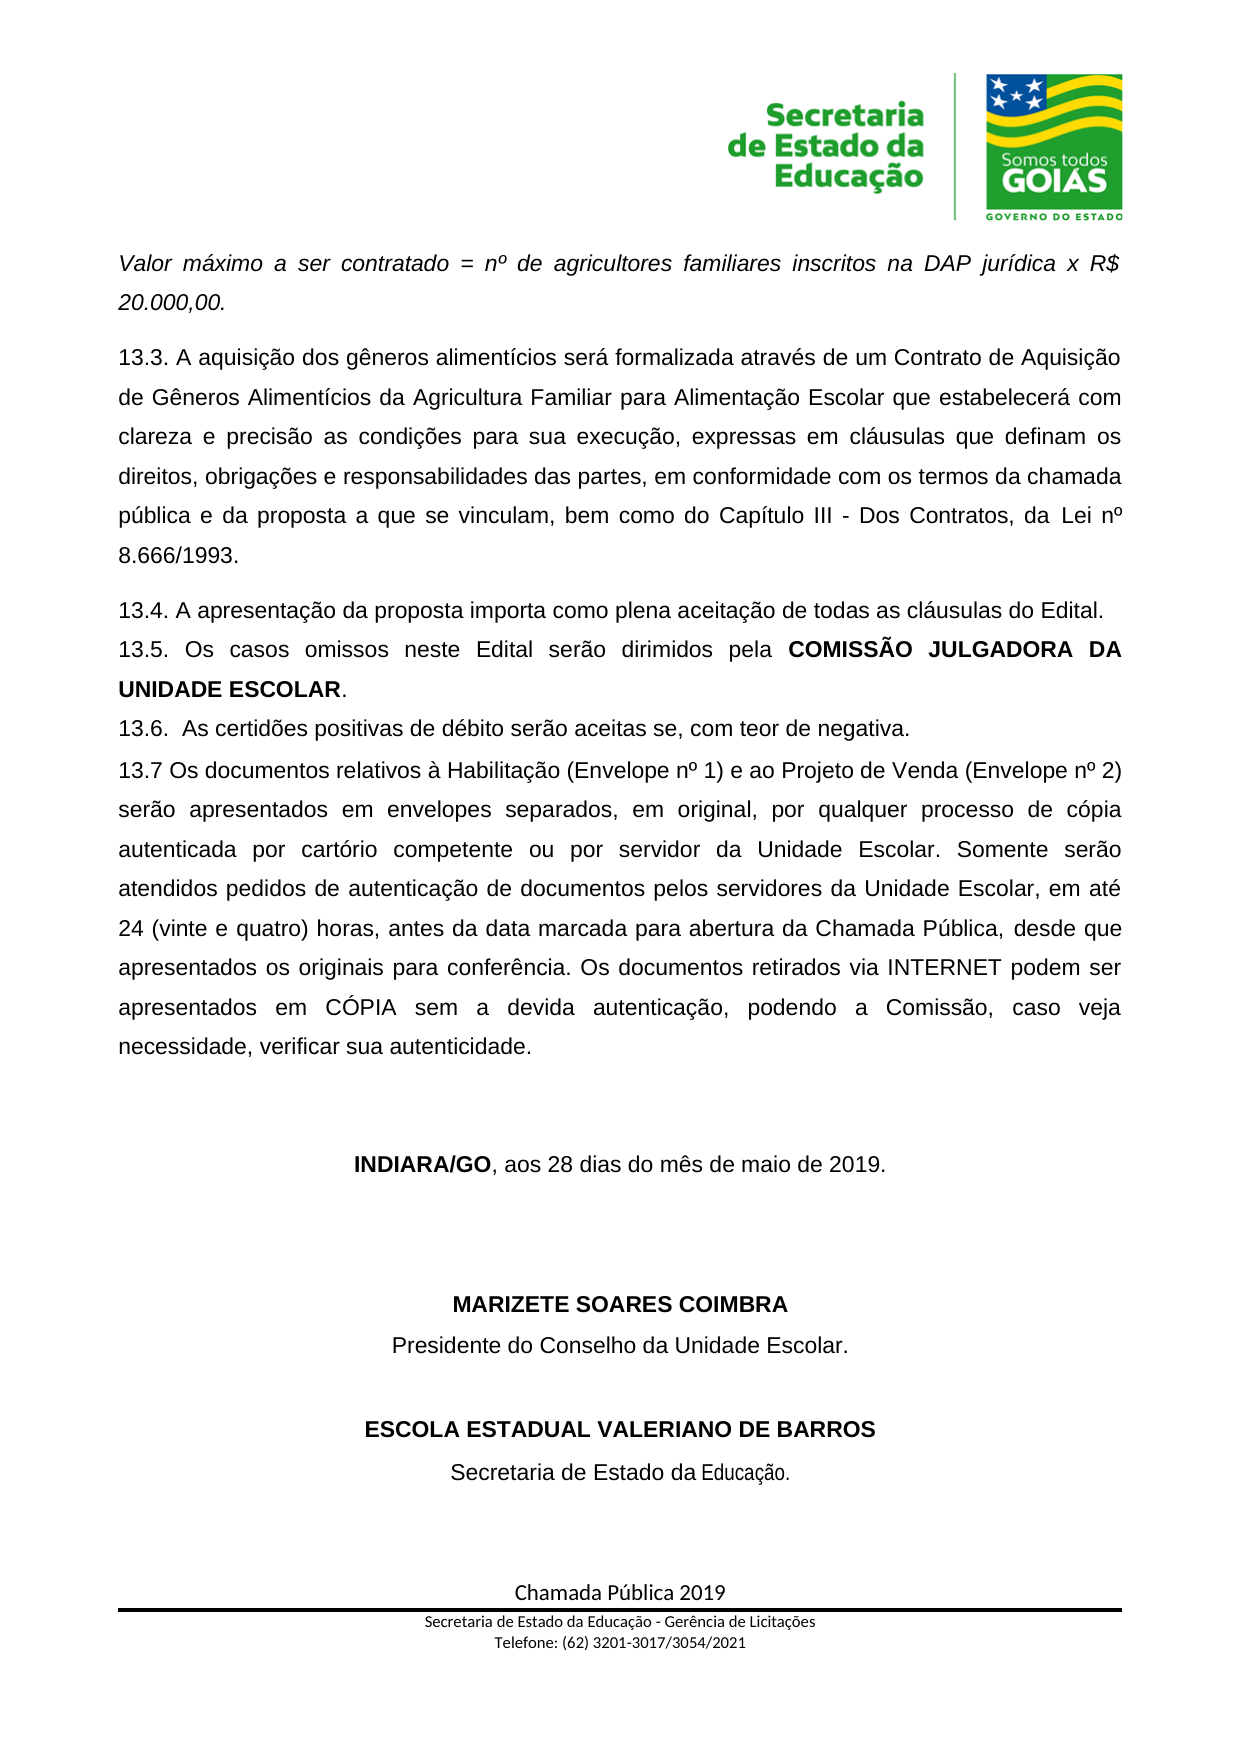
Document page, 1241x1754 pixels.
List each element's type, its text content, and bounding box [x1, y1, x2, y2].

picture [727, 73, 1123, 222]
text INDIARA/GO, aos 28 dias do mês de maio de 2019. [118, 1151, 1122, 1178]
text Presidente do Conselho da Unidade Escolar. [118, 1332, 1122, 1359]
text Secretaria de Estado da Educação. [118, 1458, 1122, 1485]
text 13.7 Os documentos relativos à Habilitação (Envelope nº 1) e ao Projeto de Venda (Envelope nº 2) serão apresentados em envelopes separados, em original, por qualquer processo de cópia autenticada por cartório competente ou por servidor da Unidade Escolar. Somente serão atendidos pedidos de autenticação de documentos pelos servidores da Unidade Escolar, em até 24 (vinte e quatro) horas, antes da data marcada para abertura da Chamada Pública, desde que apresentados os originais para conferência. Os documentos retirados via INTERNET podem ser apresentados em CÓPIA sem a devida autenticação, podendo a Comissão, caso veja necessidade, verificar sua autenticidade. [118, 757, 1122, 1059]
text 13.6. As certidões positivas de débito serão aceitas se, com teor de negativa. [118, 715, 1122, 742]
text ESCOLA ESTADUAL VALERIANO DE BARROS [118, 1416, 1122, 1443]
text MARIZETE SOARES COIMBRA [118, 1291, 1122, 1317]
text 13.4. A apresentação da proposta importa como plena aceitação de todas as cláusulas do Edital. [118, 597, 1122, 623]
text Valor máximo a ser contratado = nº de agricultores familiares inscritos na DAP jurídica x R$ 20.000,00. [118, 250, 1122, 316]
text 13.5. Os casos omissos neste Edital serão dirimidos pela COMISSÃO JULGADORA DA UNIDADE ESCOLAR. [118, 636, 1122, 702]
text 13.3. A aquisição dos gêneros alimentícios será formalizada através de um Contrato de Aquisição de Gêneros Alimentícios da Agricultura Familiar para Alimentação Escolar que estabelecerá com clareza e precisão as condições para sua execução, expressas em cláusulas que definam os direitos, obrigações e responsabilidades das partes, em conformidade com os termos da chamada pública e da proposta a que se vinculam, bem como do Capítulo III - Dos Contratos, da Lei nº 8.666/1993. [118, 344, 1122, 568]
